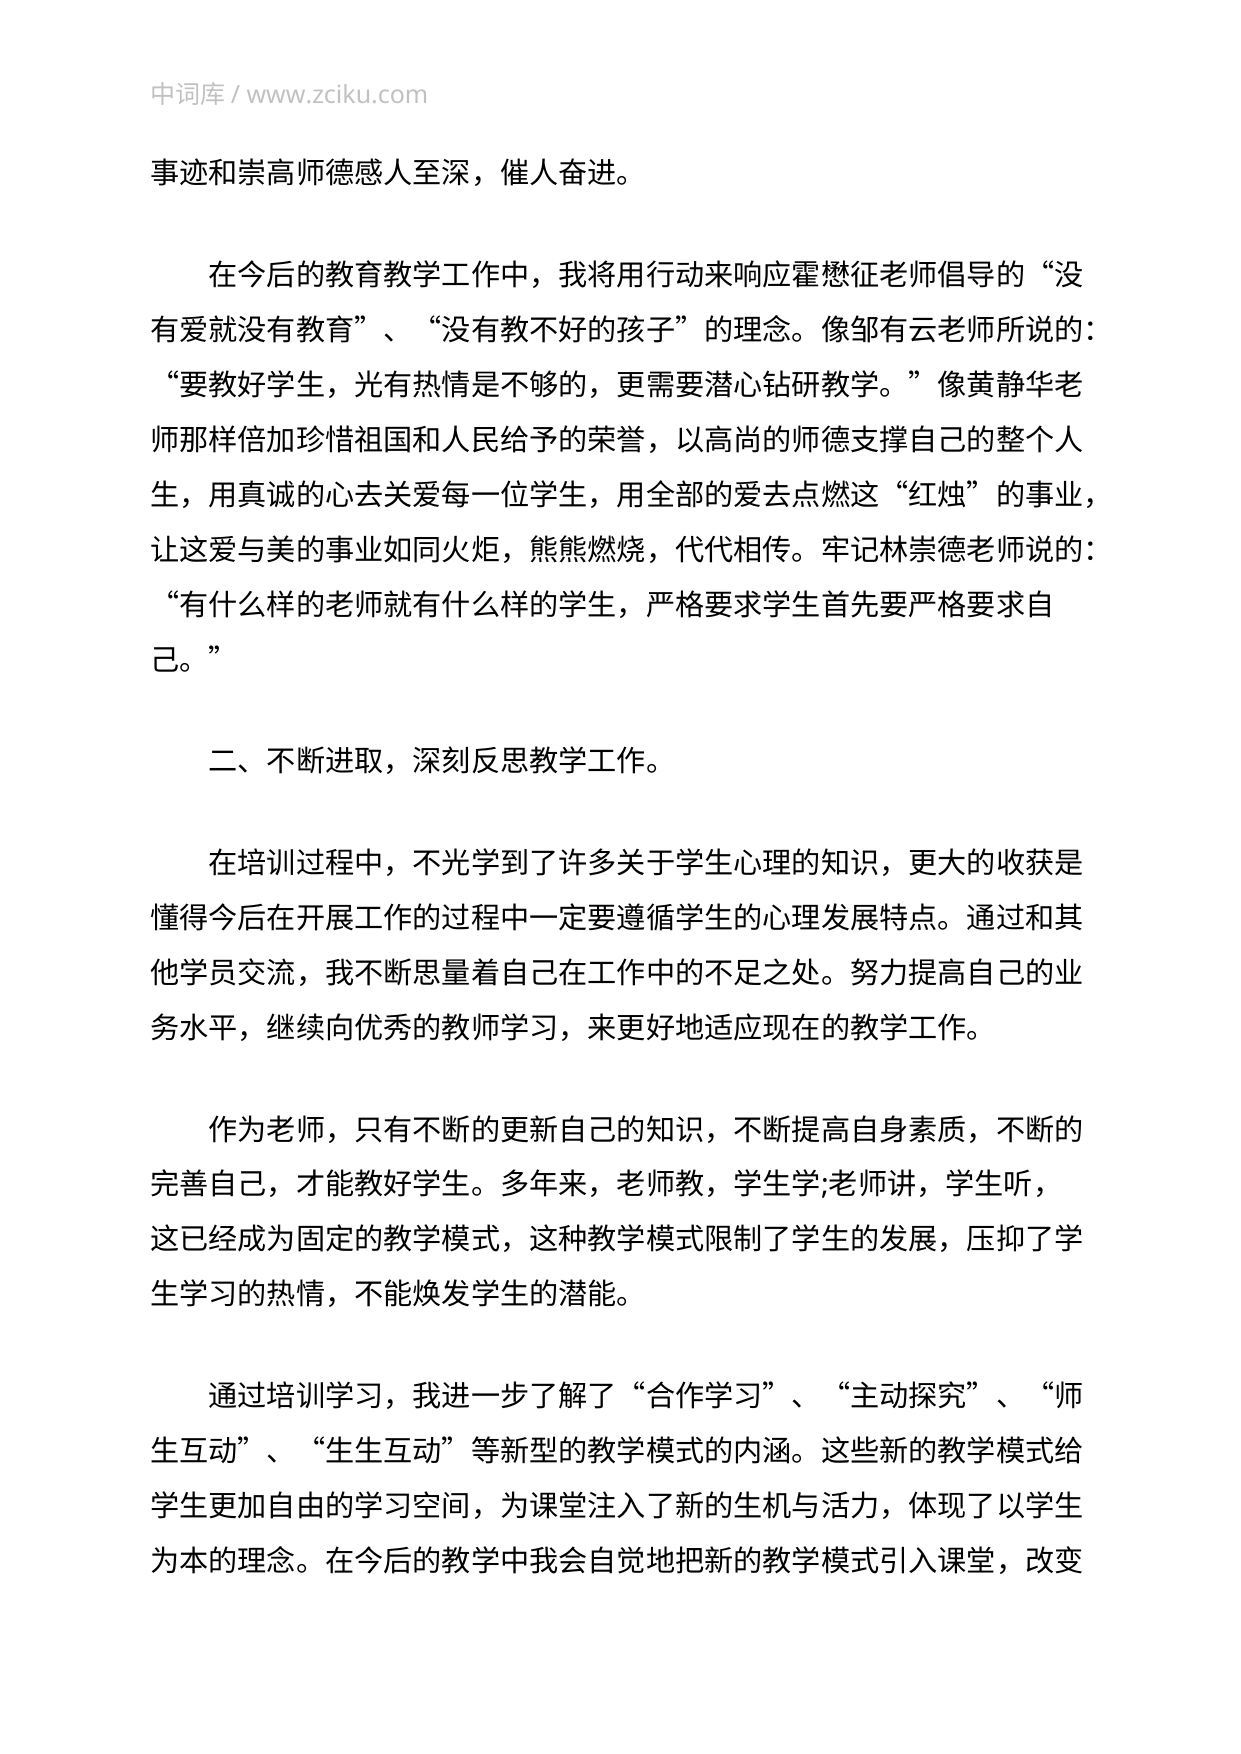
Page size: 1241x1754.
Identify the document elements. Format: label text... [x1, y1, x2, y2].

text 作为老师，只有不断的更新自己的知识，不断提高自身素质，不断的完善自己，才能教好学生。多年来，老师教，学生学;老师讲，学生听，这已经成为固定的教学模式，这种教学模式限制了学生的发展，压抑了学生学习的热情，不能焕发学生的潜能。 [150, 1106, 1090, 1313]
text 在培训过程中，不光学到了许多关于学生心理的知识，更大的收获是懂得今后在开展工作的过程中一定要遵循学生的心理发展特点。通过和其他学员交流，我不断思量着自己在工作中的不足之处。努力提高自己的业务水平，继续向优秀的教师学习，来更好地适应现在的教学工作。 [150, 839, 1090, 1047]
text 二、不断进取，深刻反思教学工作。 [150, 738, 1090, 780]
text 在今后的教育教学工作中，我将用行动来响应霍懋征老师倡导的“没有爱就没有教育”、“没有教不好的孩子”的理念。像邹有云老师所说的：“要教好学生，光有热情是不够的，更需要潜心钻研教学。”像黄静华老师那样倍加珍惜祖国和人民给予的荣誉，以高尚的师德支撑自己的整个人生，用真诚的心去关爱每一位学生，用全部的爱去点燃这“红烛”的事业，让这爱与美的事业如同火炬，熊熊燃烧，代代相传。牢记林崇德老师说的：“有什么样的老师就有什么样的学生，严格要求学生首先要严格要求自己。” [150, 252, 1090, 678]
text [150, 1373, 1090, 1579]
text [150, 150, 1090, 192]
